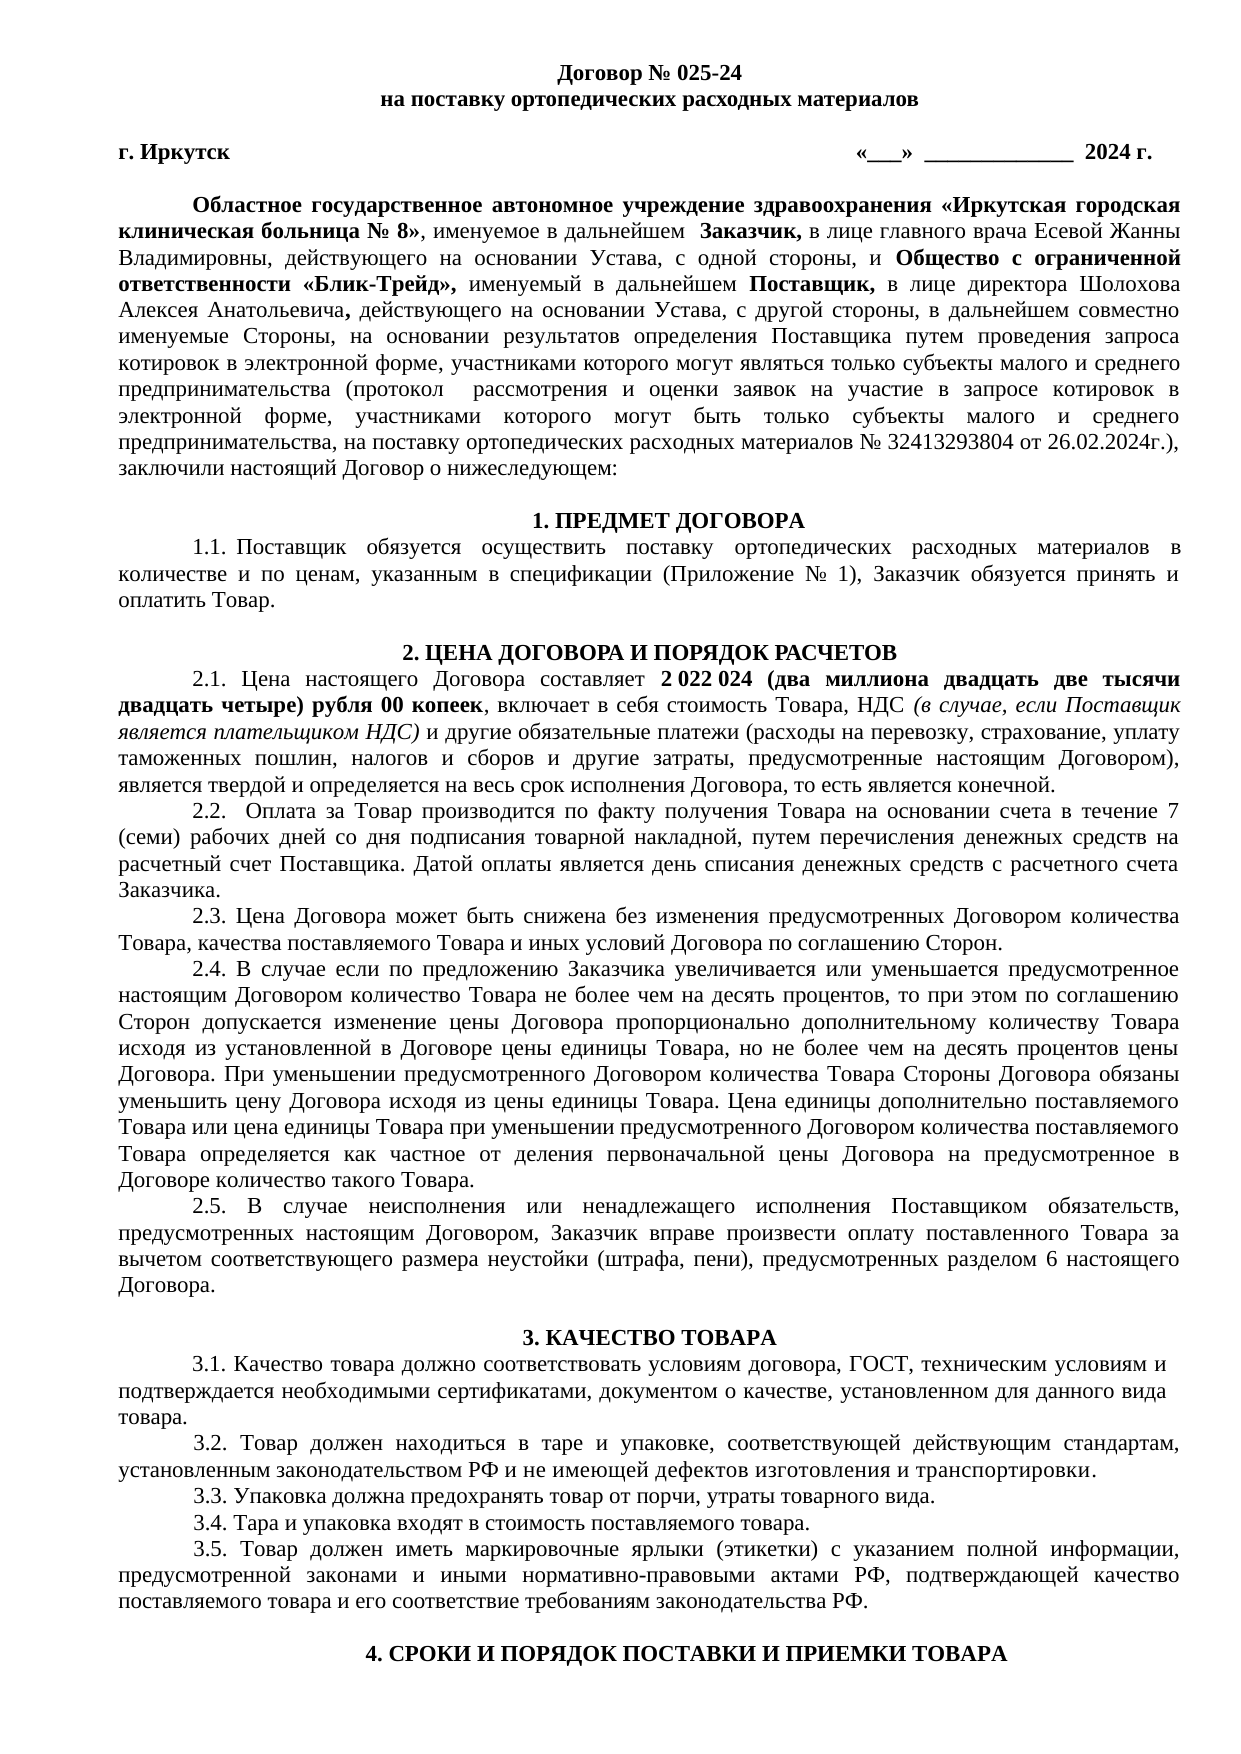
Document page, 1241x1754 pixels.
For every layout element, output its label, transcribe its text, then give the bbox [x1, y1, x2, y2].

text 2.3. Цена Договора может быть снижена без изменения предусмотренных Договором количества Товара, качества поставляемого Товара и иных условий Договора по соглашению Сторон. [118, 902, 1181, 955]
text 3.3. Упаковка должна предохранять товар от порчи, утраты товарного вида. [118, 1482, 1181, 1508]
text 4. СРОКИ И ПОРЯДОК ПОСТАВКИ И ПРИЕМКИ ТОВАРА [118, 1640, 1181, 1667]
text на поставку ортопедических расходных материалов [118, 85, 1181, 112]
list ПРЕДМЕТ ДОГОВОРА [156, 507, 1181, 533]
text 2.2. Оплата за Товар производится по факту получения Товара на основании счета в течение 7 (семи) рабочих дней со дня подписания товарной накладной, путем перечисления денежных средств на расчетный счет Поставщика. Датой оплаты является день списания денежных средств с расчетного счета Заказчика. [118, 797, 1181, 902]
subtitle ЦЕНА ДОГОВОРА И ПОРЯДОК РАСЧЕТОВ [118, 639, 1181, 665]
text г. Иркутск «___» _____________ 2024 г. [118, 138, 1181, 164]
text 2.5. В случае неисполнения или ненадлежащего исполнения Поставщиком обязательств, предусмотренных настоящим Договором, Заказчик вправе произвести оплату поставленного Товара за вычетом соответствующего размера неустойки (штрафа, пени), предусмотренных разделом 6 настоящего Договора. [118, 1192, 1181, 1298]
text 3. КАЧЕСТВО ТОВАРА [118, 1324, 1181, 1350]
text 2.4. В случае если по предложению Заказчика увеличивается или уменьшается предусмотренное настоящим Договором количество Товара не более чем на десять процентов, то при этом по соглашению Сторон допускается изменение цены Договора пропорционально дополнительному количеству Товара исходя из установленной в Договоре цены единицы Товара, но не более чем на десять процентов цены Договора. При уменьшении предусмотренного Договором количества Товара Стороны Договора обязаны уменьшить цену Договора исходя из цены единицы Товара. Цена единицы дополнительно поставляемого Товара или цена единицы Товара при уменьшении предусмотренного Договором количества поставляемого Товара определяется как частное от деления первоначальной цены Договора на предусмотренное в Договоре количество такого Товара. [118, 955, 1181, 1192]
title Договор № 025-24 [118, 59, 1181, 85]
text 3.1. Качество товара должно соответствовать условиям договора, ГОСТ, техническим условиям и подтверждается необходимыми сертификатами, документом о качестве, установленном для данного вида товара. [118, 1350, 1168, 1429]
text 2.1. Цена настоящего Договора составляет 2 022 024 (два миллиона двадцать две тысячи двадцать четыре) рубля 00 копеек, включает в себя стоимость Товара, НДС (в случае, если Поставщик является плательщиком НДС) и другие обязательные платежи (расходы на перевозку, страхование, уплату таможенных пошлин, налогов и сборов и другие затраты, предусмотренные настоящим Договором), является твердой и определяется на весь срок исполнения Договора, то есть является конечной. [118, 665, 1181, 797]
text 3.2. Товар должен находиться в таре и упаковке, соответствующей действующим стандартам, установленным законодательством РФ и не имеющей дефектов изготовления и транспортировки. [118, 1429, 1181, 1482]
list Поставщик обязуется осуществить поставку ортопедических расходных материалов в количестве и по ценам, указанным в спецификации (Приложение № 1), Заказчик обязуется принять и оплатить Товар. [118, 533, 1181, 612]
text 3.4. Тара и упаковка входят в стоимость поставляемого товара. [118, 1508, 1181, 1535]
text 3.5. Товар должен иметь маркировочные ярлыки (этикетки) с указанием полной информации, предусмотренной законами и иными нормативно-правовыми актами РФ, подтверждающей качество поставляемого товара и его соответствие требованиям законодательства РФ. [118, 1535, 1181, 1614]
text Областное государственное автономное учреждение здравоохранения «Иркутская городская клиническая больница № 8», именуемое в дальнейшем Заказчик, в лице главного врача Есевой Жанны Владимировны, действующего на основании Устава, с одной стороны, и Общество с ограниченной ответственности «Блик-Трейд», именуемый в дальнейшем Поставщик, в лице директора Шолохова Алексея Анатольевича, действующего на основании Устава, с другой стороны, в дальнейшем совместно именуемые Стороны, на основании результатов определения Поставщика путем проведения запроса котировок в электронной форме, участниками которого могут являться только субъекты малого и среднего предпринимательства (протокол рассмотрения и оценки заявок на участие в запросе котировок в электронной форме, участниками которого могут быть только субъекты малого и среднего предпринимательства, на поставку ортопедических расходных материалов № 32413293804 от 26.02.2024г.), заключили настоящий Договор о нижеследующем: [118, 191, 1181, 481]
